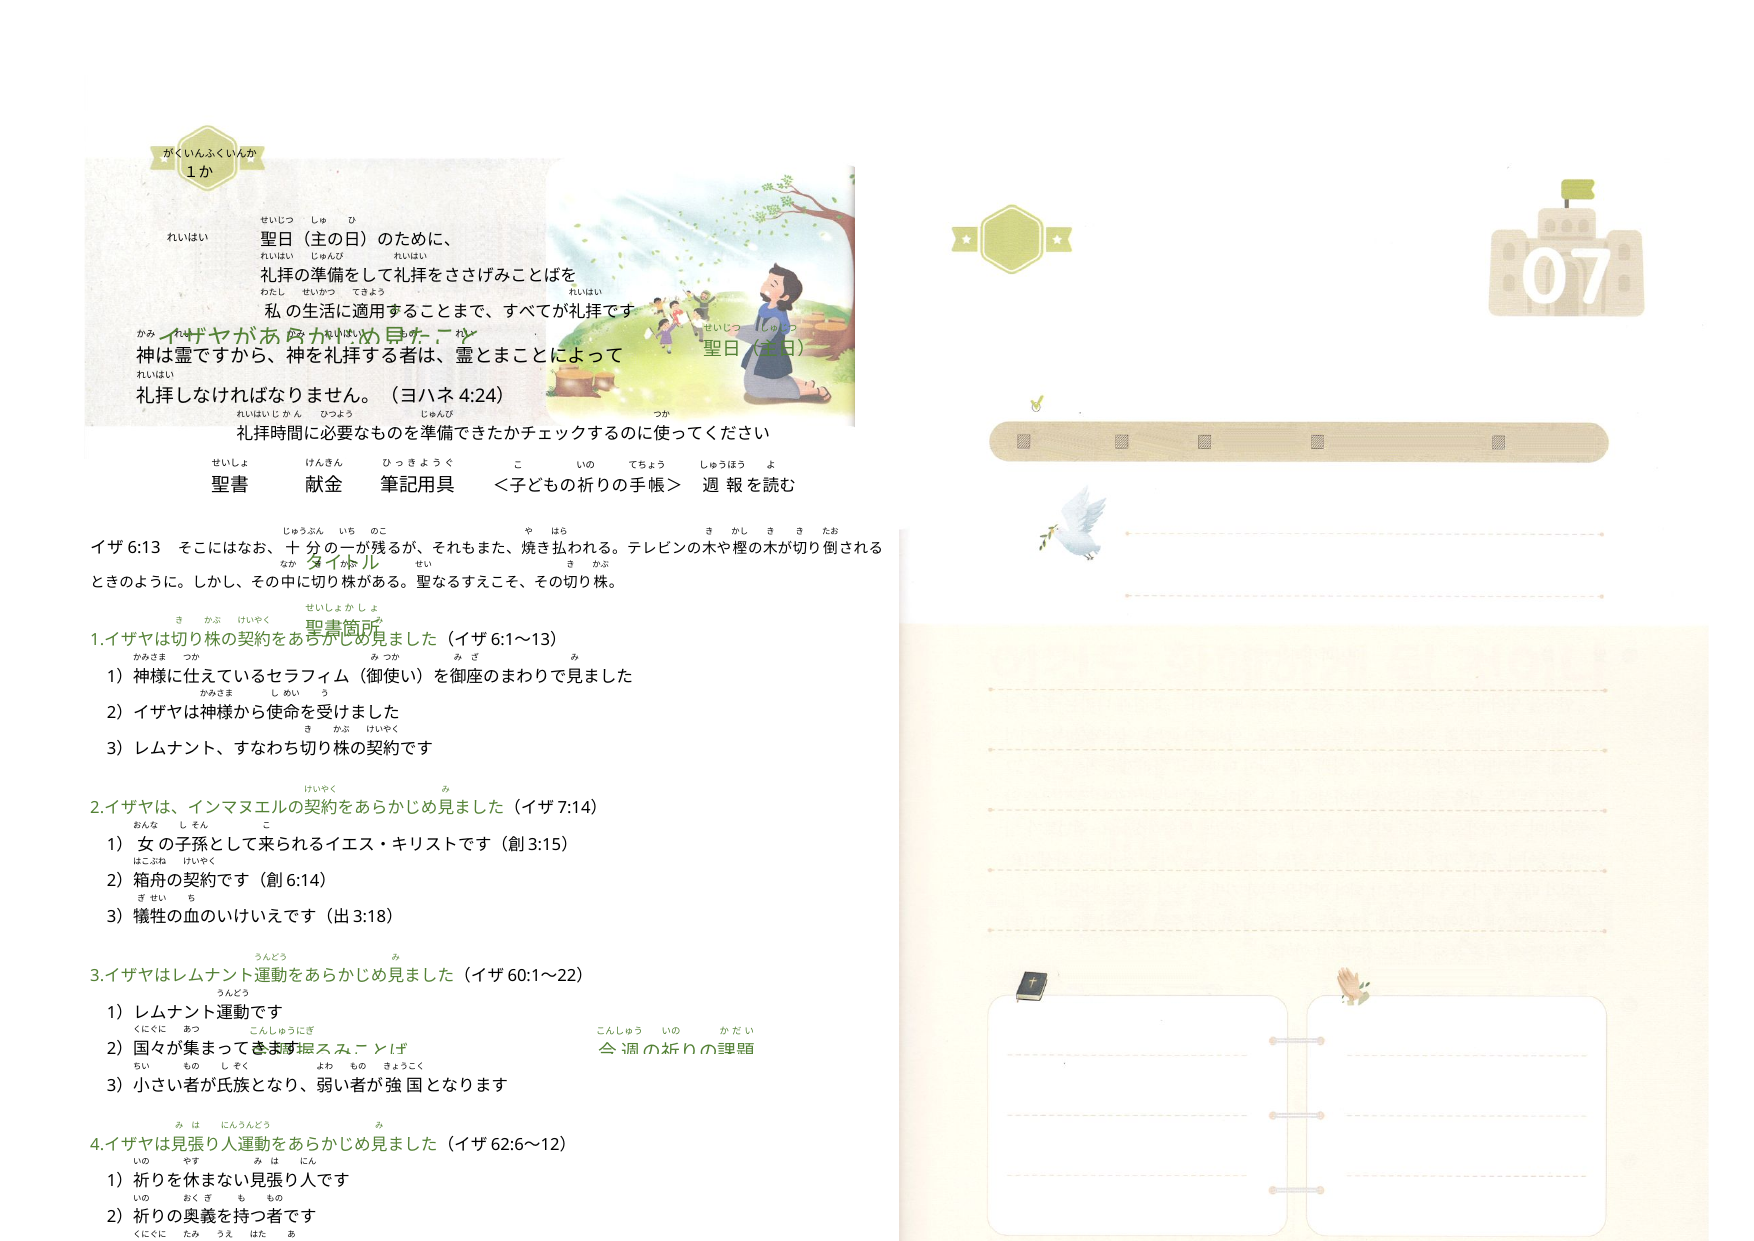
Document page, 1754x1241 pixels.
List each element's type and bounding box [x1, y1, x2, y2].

picture [84, 75, 855, 459]
picture [899, 146, 1709, 1241]
